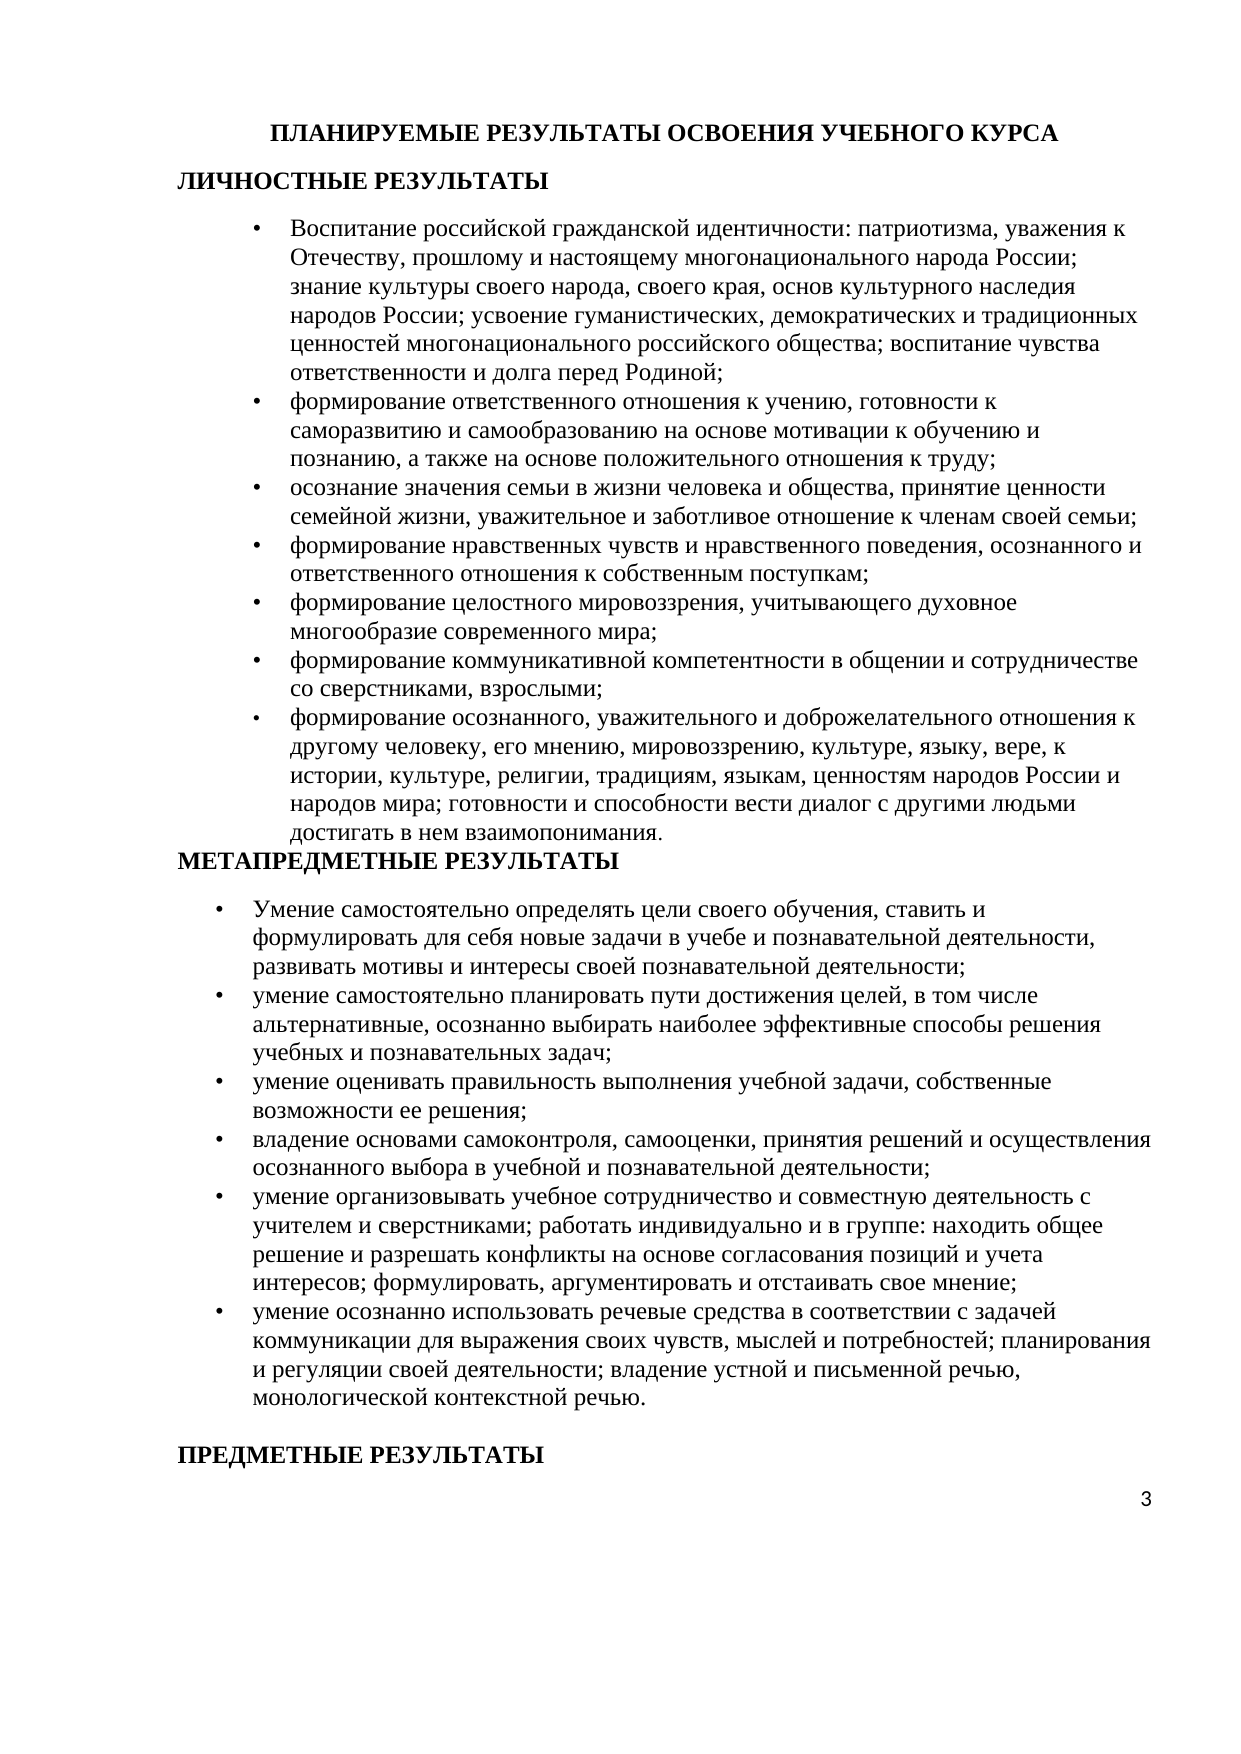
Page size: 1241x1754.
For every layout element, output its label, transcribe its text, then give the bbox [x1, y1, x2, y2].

text ПРЕДМЕТНЫЕ РЕЗУЛЬТАТЫ [177, 1440, 1152, 1469]
list владение основами самоконтроля, самооценки, принятия решений и осуществления осознанного выбора в учебной и познавательной деятельности; [215, 1124, 1152, 1181]
list формирование ответственного отношения к учению, готовности к саморазвитию и самообразованию на основе мотивации к обучению и познанию, а также на основе положительного отношения к труду; [252, 386, 1152, 472]
list формирование коммуникативной компетентности в общении и сотрудничестве со сверстниками, взрослыми; [252, 645, 1152, 702]
list умение оценивать правильность выполнения учебной задачи, собственные возможности ее решения; [215, 1066, 1152, 1124]
list умение осознанно использовать речевые средства в соответствии с задачей коммуникации для выражения своих чувств, мыслей и потребностей; планирования и регуляции своей деятельности; владение устной и письменной речью, монологической контекстной речью. [215, 1296, 1152, 1411]
list Умение самостоятельно определять цели своего обучения, ставить и формулировать для себя новые задачи в учебе и познавательной деятельности, развивать мотивы и интересы своей познавательной деятельности; [215, 894, 1152, 980]
list формирование целостного мировоззрения, учитывающего духовное многообразие современного мира; [252, 587, 1152, 645]
list Воспитание российской гражданской идентичности: патриотизма, уважения к Отечеству, прошлому и настоящему многонационального народа России; знание культуры своего народа, своего края, основ культурного наследия народов России; усвоение гуманистических, демократических и традиционных ценностей многонационального российского общества; воспитание чувства ответственности и долга перед Родиной; [252, 213, 1152, 386]
list осознание значения семьи в жизни человека и общества, принятие ценности семейной жизни, уважительное и заботливое отношение к членам своей семьи; [252, 472, 1152, 530]
text ПЛАНИРУЕМЫЕ РЕЗУЛЬТАТЫ ОСВОЕНИЯ УЧЕБНОГО КУРСА [177, 118, 1152, 147]
list умение организовывать учебное сотрудничество и совместную деятельность с учителем и сверстниками; работать индивидуально и в группе: находить общее решение и разрешать конфликты на основе согласования позиций и учета интересов; формулировать, аргументировать и отстаивать свое мнение; [215, 1181, 1152, 1296]
list умение самостоятельно планировать пути достижения целей, в том числе альтернативные, осознанно выбирать наиболее эффективные способы решения учебных и познавательных задач; [215, 980, 1152, 1066]
list формирование осознанного, уважительного и доброжелательного отношения к другому человеку, его мнению, мировоззрению, культуре, языку, вере, к истории, культуре, религии, традициям, языкам, ценностям народов России и народов мира; готовности и способности вести диалог с другими людьми достигать в нем взаимопонимания. [252, 702, 1152, 846]
list формирование нравственных чувств и нравственного поведения, осознанного и ответственного отношения к собственным поступкам; [252, 530, 1152, 587]
text МЕТАПРЕДМЕТНЫЕ РЕЗУЛЬТАТЫ [177, 846, 1152, 875]
text ЛИЧНОСТНЫЕ РЕЗУЛЬТАТЫ [177, 166, 1152, 194]
